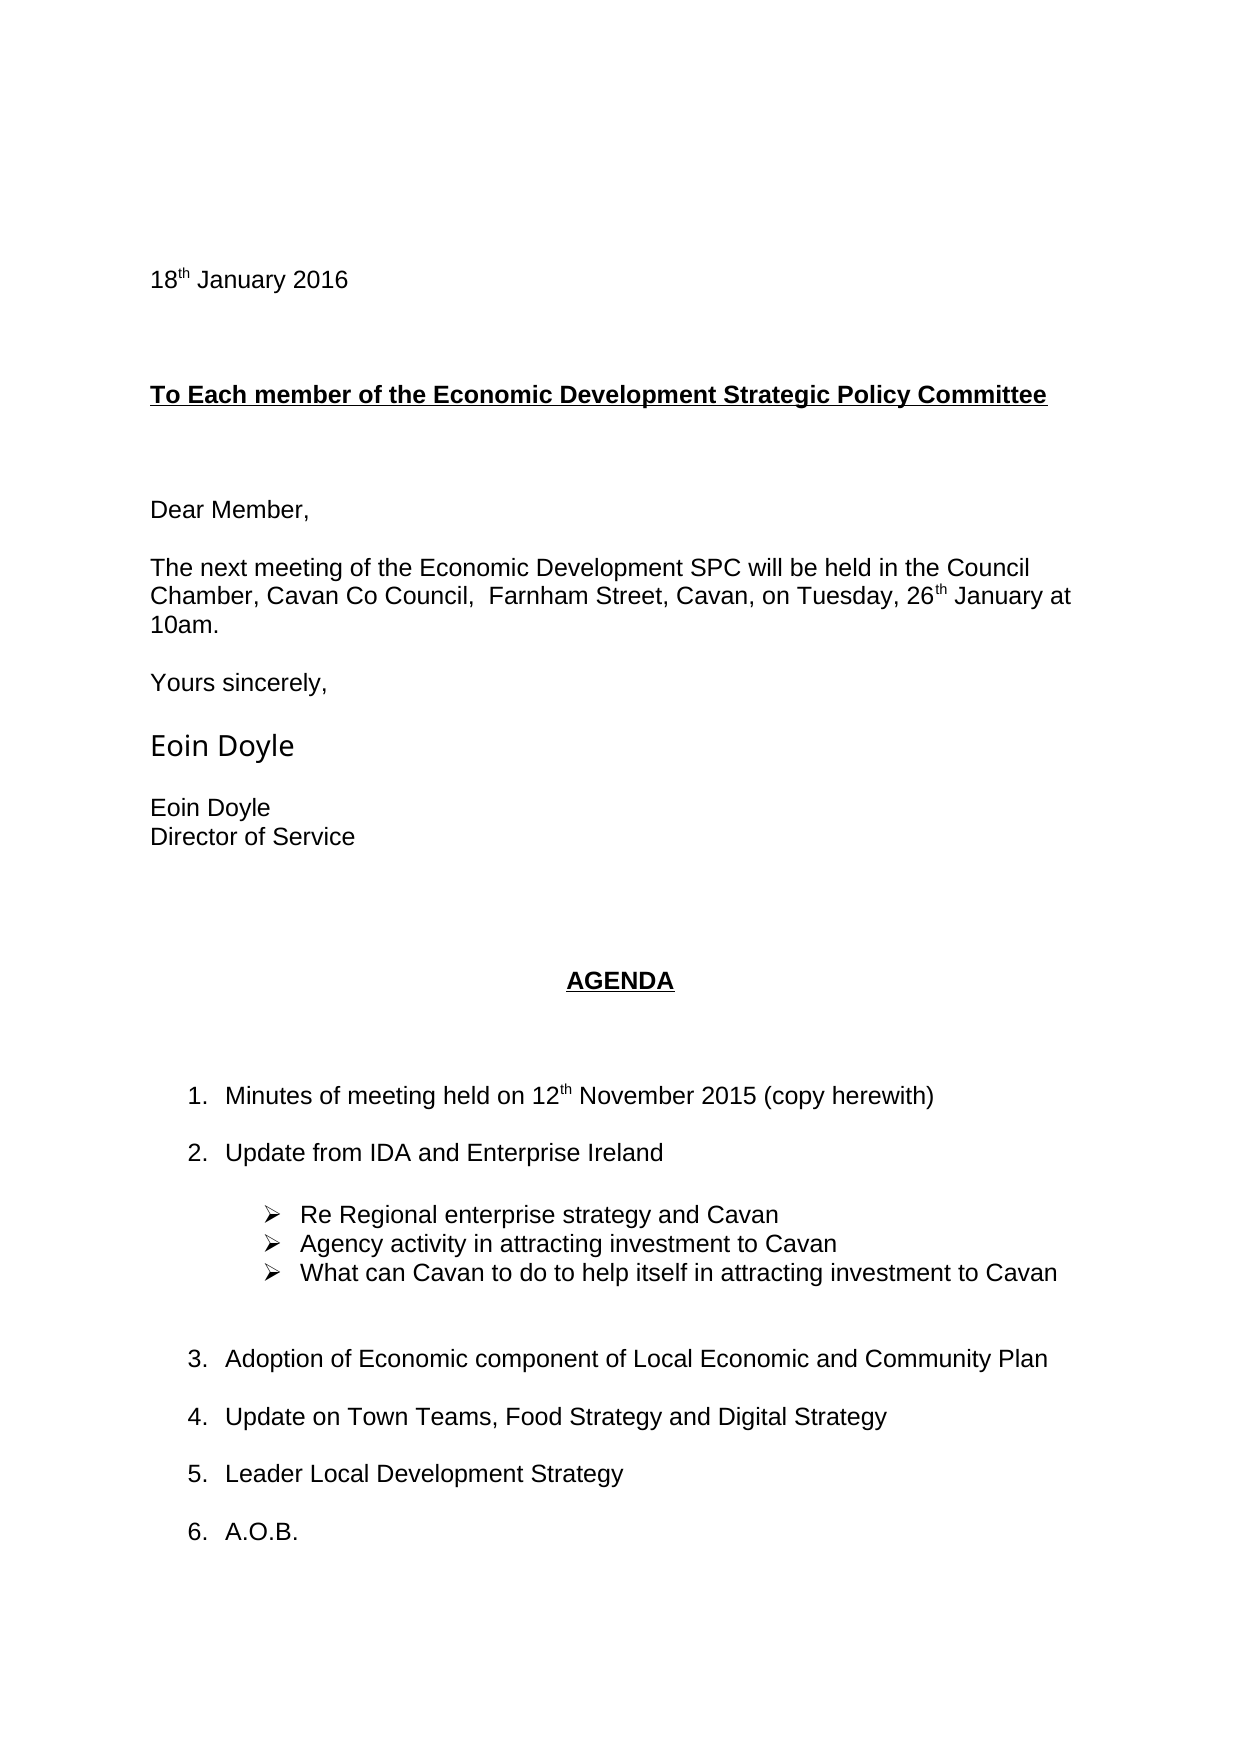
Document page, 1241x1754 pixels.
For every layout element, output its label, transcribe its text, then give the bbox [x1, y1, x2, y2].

text Dear Member, [150, 495, 1090, 524]
list What can Cavan to do to help itself in attracting investment to Cavan [262, 1258, 1090, 1287]
text Eoin Doyle [150, 793, 1090, 822]
list Leader Local Development Strategy [187, 1459, 1090, 1488]
list A.O.B. [187, 1517, 1090, 1546]
text 18th January 2016 [150, 265, 1090, 294]
text Yours sincerely, [150, 667, 1090, 696]
list Agency activity in attracting investment to Cavan [262, 1229, 1090, 1258]
text The next meeting of the Economic Development SPC will be held in the Council Chamber, Cavan Co Council, Farnham Street, Cavan, on Tuesday, 26th January at 10am. [150, 552, 1090, 639]
list Minutes of meeting held on 12th November 2015 (copy herewith) [187, 1081, 1090, 1110]
text Director of Service [150, 822, 1090, 851]
text Eoin Doyle [150, 725, 1090, 765]
list Update on Town Teams, Food Strategy and Digital Strategy [187, 1402, 1090, 1431]
text To Each member of the Economic Development Strategic Policy Committee [150, 380, 1090, 409]
list Adoption of Economic component of Local Economic and Community Plan [187, 1344, 1090, 1373]
text AGENDA [150, 966, 1090, 995]
list Update from IDA and Enterprise Ireland [187, 1138, 1090, 1167]
list Re Regional enterprise strategy and Cavan [262, 1200, 1090, 1229]
